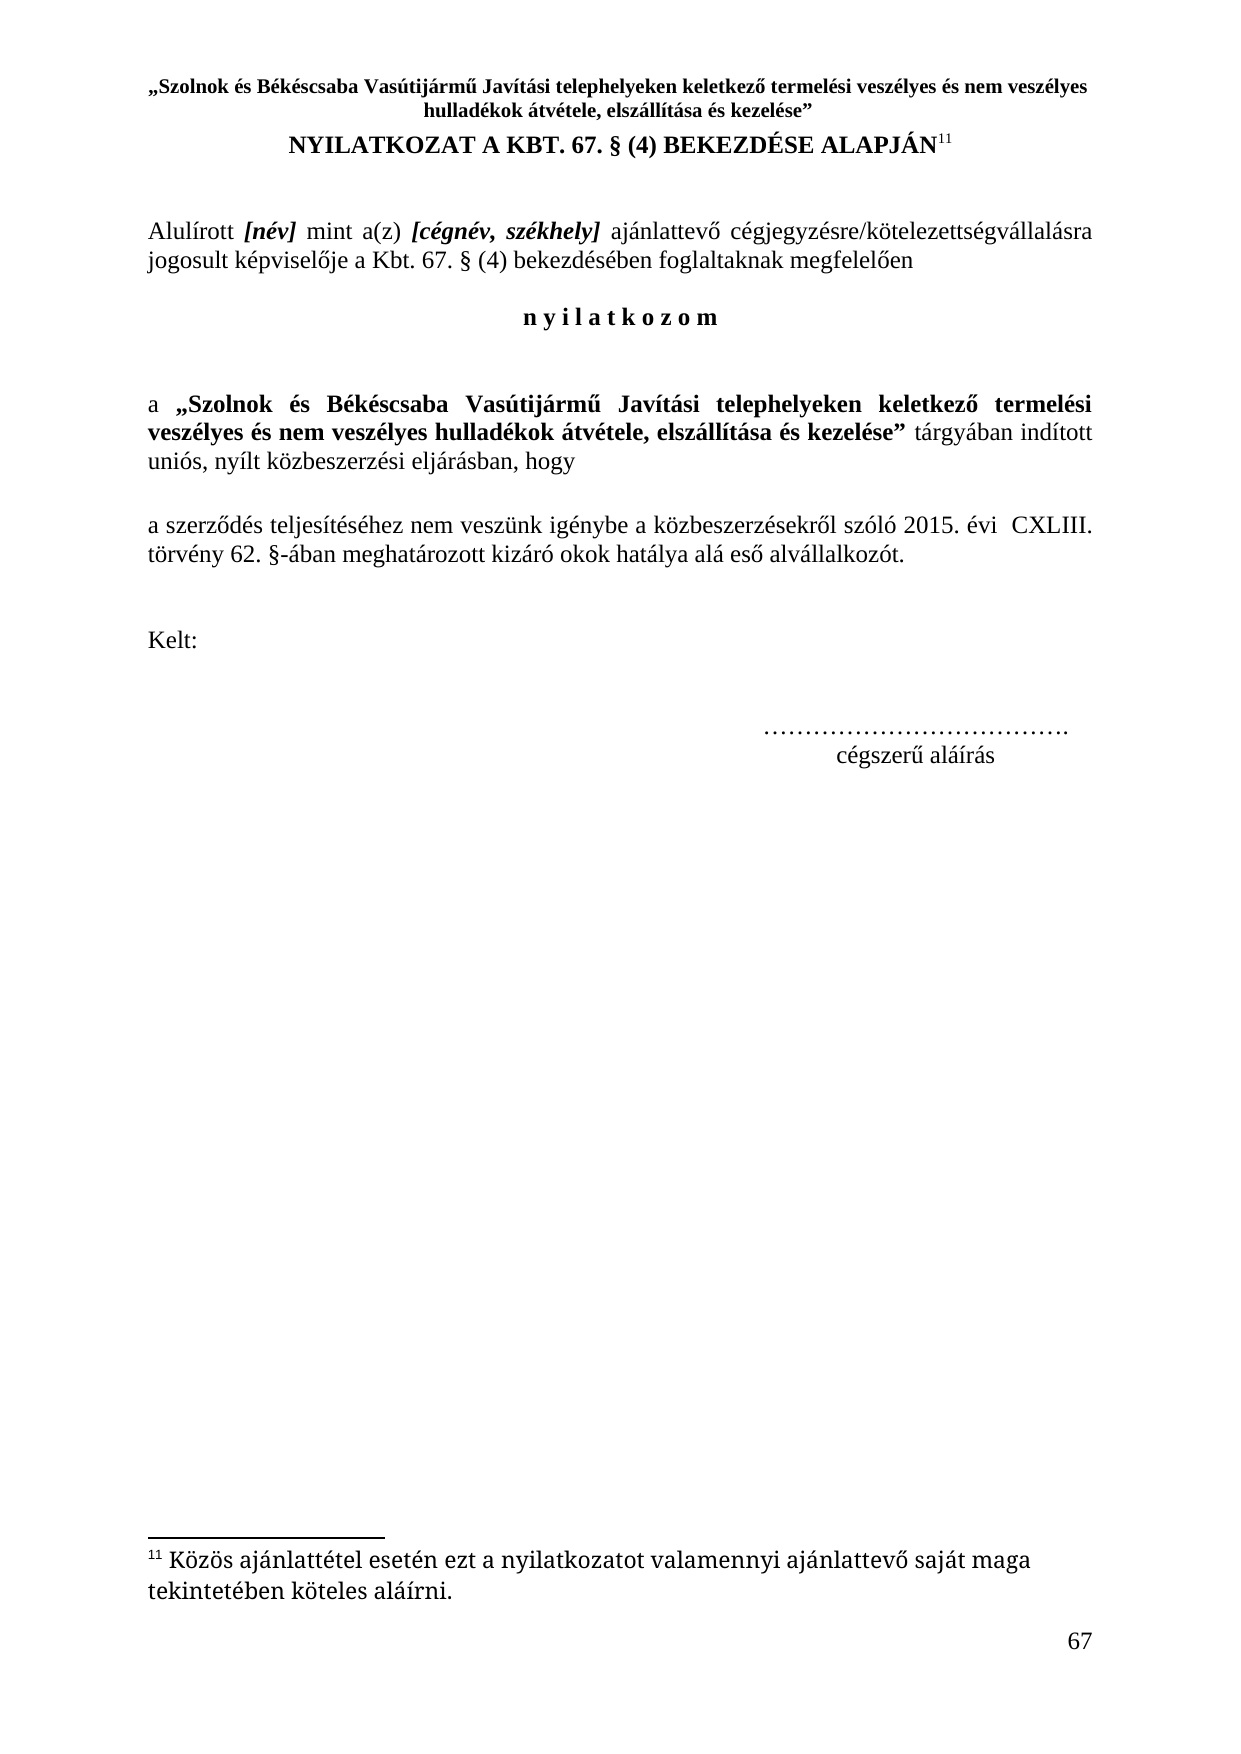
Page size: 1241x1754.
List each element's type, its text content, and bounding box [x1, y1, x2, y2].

text ………………………………. [148, 711, 1092, 740]
text n y i l a t k o z o m [148, 302, 1092, 331]
text Nyilatkozat a Kbt. 67. § (4) bekezdése alapján [148, 130, 1092, 159]
text a szerződés teljesítéséhez nem veszünk igénybe a közbeszerzésekről szóló 2015. évi CXLIII. törvény 62. §-ában meghatározott kizáró okok hatálya alá eső alvállalkozót. [148, 510, 1093, 567]
text Alulírott [név] mint a(z) [cégnév, székhely] ajánlattevő cégjegyzésre/kötelezettségvállalásra jogosult képviselője a Kbt. 67. § (4) bekezdésében foglaltaknak megfelelően [148, 216, 1092, 274]
text a „Szolnok és Békéscsaba Vasútijármű Javítási telephelyeken keletkező termelési veszélyes és nem veszélyes hulladékok átvétele, elszállítása és kezelése” tárgyában indított uniós, nyílt közbeszerzési eljárásban, hogy [148, 389, 1092, 475]
text Kelt: [148, 625, 1092, 654]
text cégszerű aláírás [148, 740, 1092, 769]
